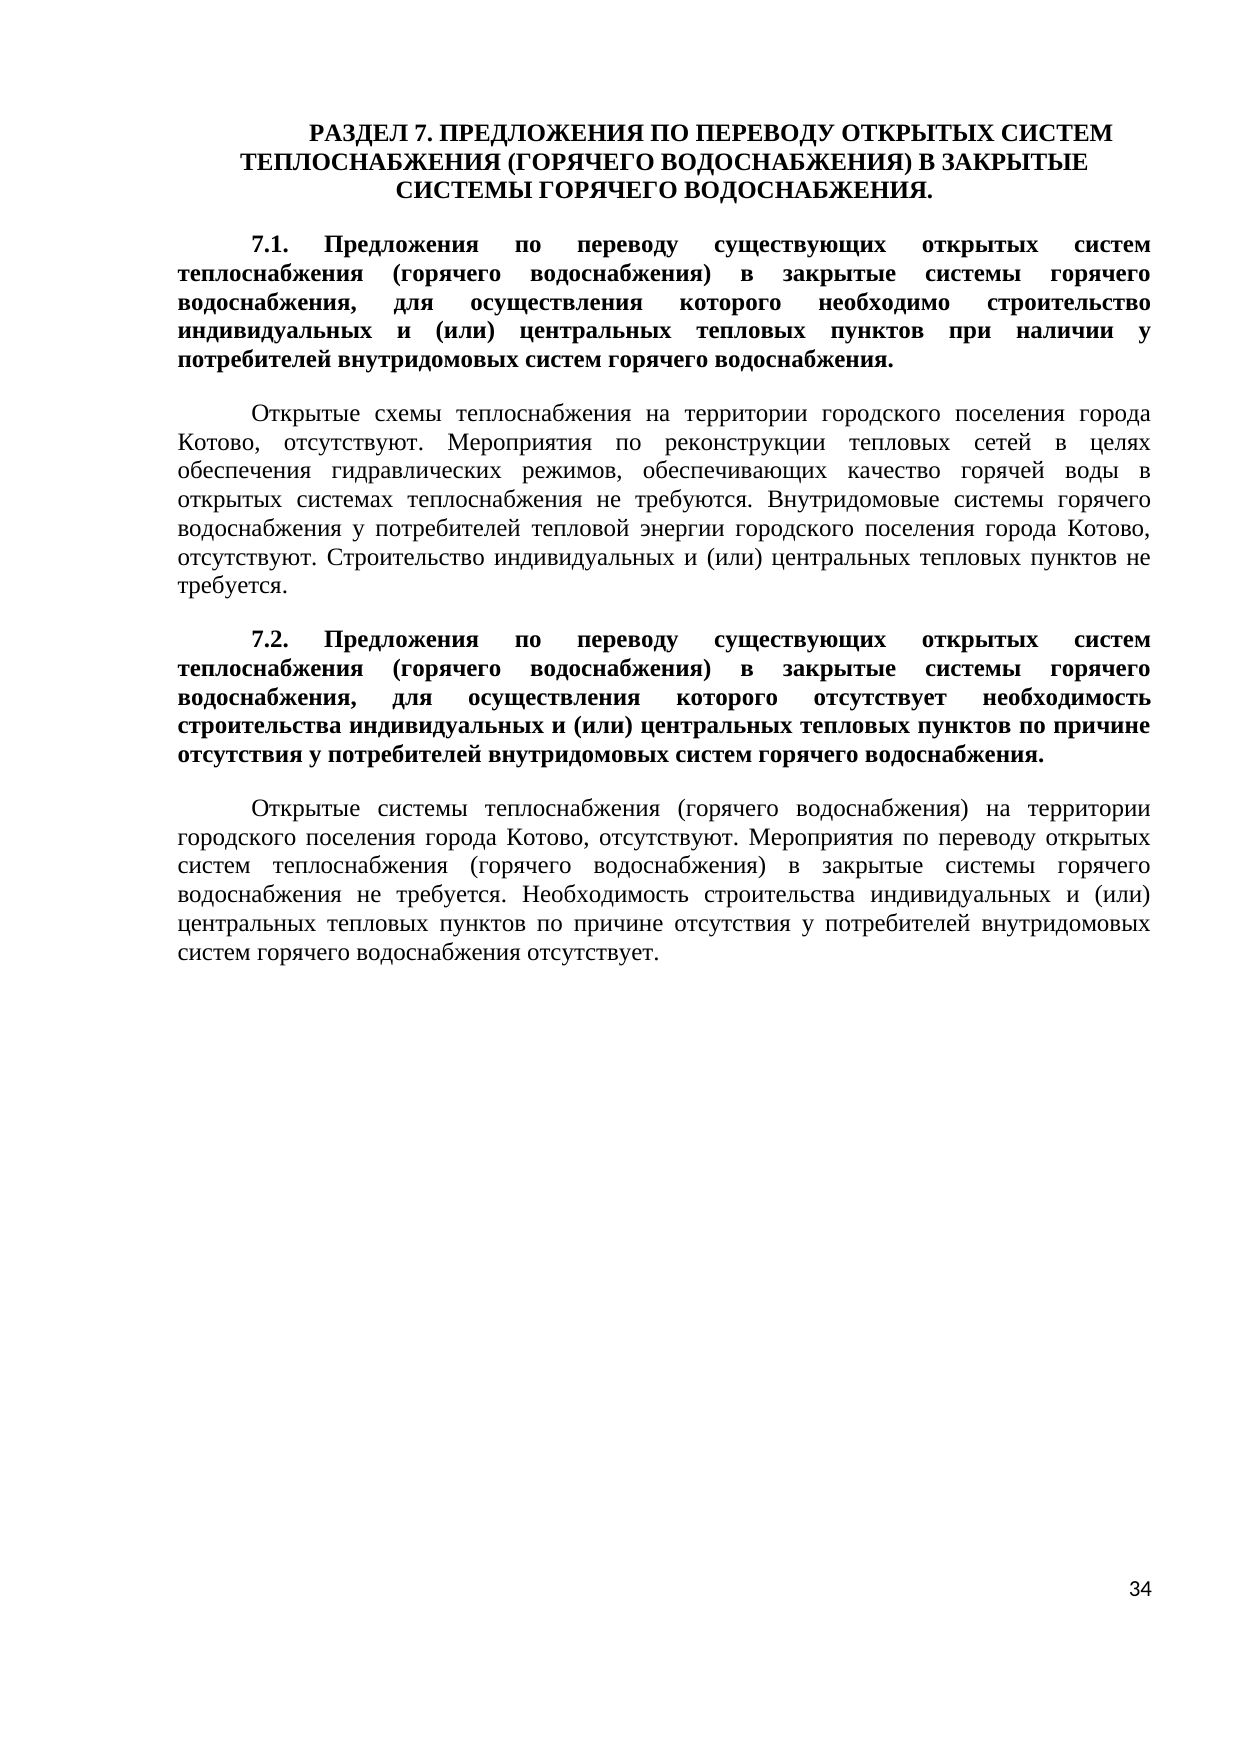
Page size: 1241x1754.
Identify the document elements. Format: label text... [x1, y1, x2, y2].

text Открытые системы теплоснабжения (горячего водоснабжения) на территории городского поселения города Котово, отсутствуют. Мероприятия по переводу открытых систем теплоснабжения (горячего водоснабжения) в закрытые системы горячего водоснабжения не требуется. Необходимость строительства индивидуальных и (или) центральных тепловых пунктов по причине отсутствия у потребителей внутридомовых систем горячего водоснабжения отсутствует. [177, 793, 1152, 966]
text РАЗДЕЛ 7. ПРЕДЛОЖЕНИЯ ПО ПЕРЕВОДУ ОТКРЫТЫХ СИСТЕМ ТЕПЛОСНАБЖЕНИЯ (ГОРЯЧЕГО ВОДОСНАБЖЕНИЯ) В ЗАКРЫТЫЕ СИСТЕМЫ ГОРЯЧЕГО ВОДОСНАБЖЕНИЯ. [933, 118, 1152, 204]
text Открытые схемы теплоснабжения на территории городского поселения города Котово, отсутствуют. Мероприятия по реконструкции тепловых сетей в целях обеспечения гидравлических режимов, обеспечивающих качество горячей воды в открытых системах теплоснабжения не требуются. Внутридомовые системы горячего водоснабжения у потребителей тепловой энергии городского поселения города Котово, отсутствуют. Строительство индивидуальных и (или) центральных тепловых пунктов не требуется. [177, 398, 1152, 599]
text 7.1. Предложения по переводу существующих открытых систем теплоснабжения (горячего водоснабжения) в закрытые системы горячего водоснабжения, для осуществления которого необходимо строительство индивидуальных и (или) центральных тепловых пунктов при наличии у потребителей внутридомовых систем горячего водоснабжения. [177, 229, 1152, 373]
text 7.2. Предложения по переводу существующих открытых систем теплоснабжения (горячего водоснабжения) в закрытые системы горячего водоснабжения, для осуществления которого отсутствует необходимость строительства индивидуальных и (или) центральных тепловых пунктов по причине отсутствия у потребителей внутридомовых систем горячего водоснабжения. [177, 624, 1152, 768]
text РАЗДЕЛ 7. ПРЕДЛОЖЕНИЯ ПО ПЕРЕВОДУ ОТКРЫТЫХ СИСТЕМ ТЕПЛОСНАБЖЕНИЯ (ГОРЯЧЕГО ВОДОСНАБЖЕНИЯ) В ЗАКРЫТЫЕ СИСТЕМЫ ГОРЯЧЕГО ВОДОСНАБЖЕНИЯ. [177, 118, 395, 204]
